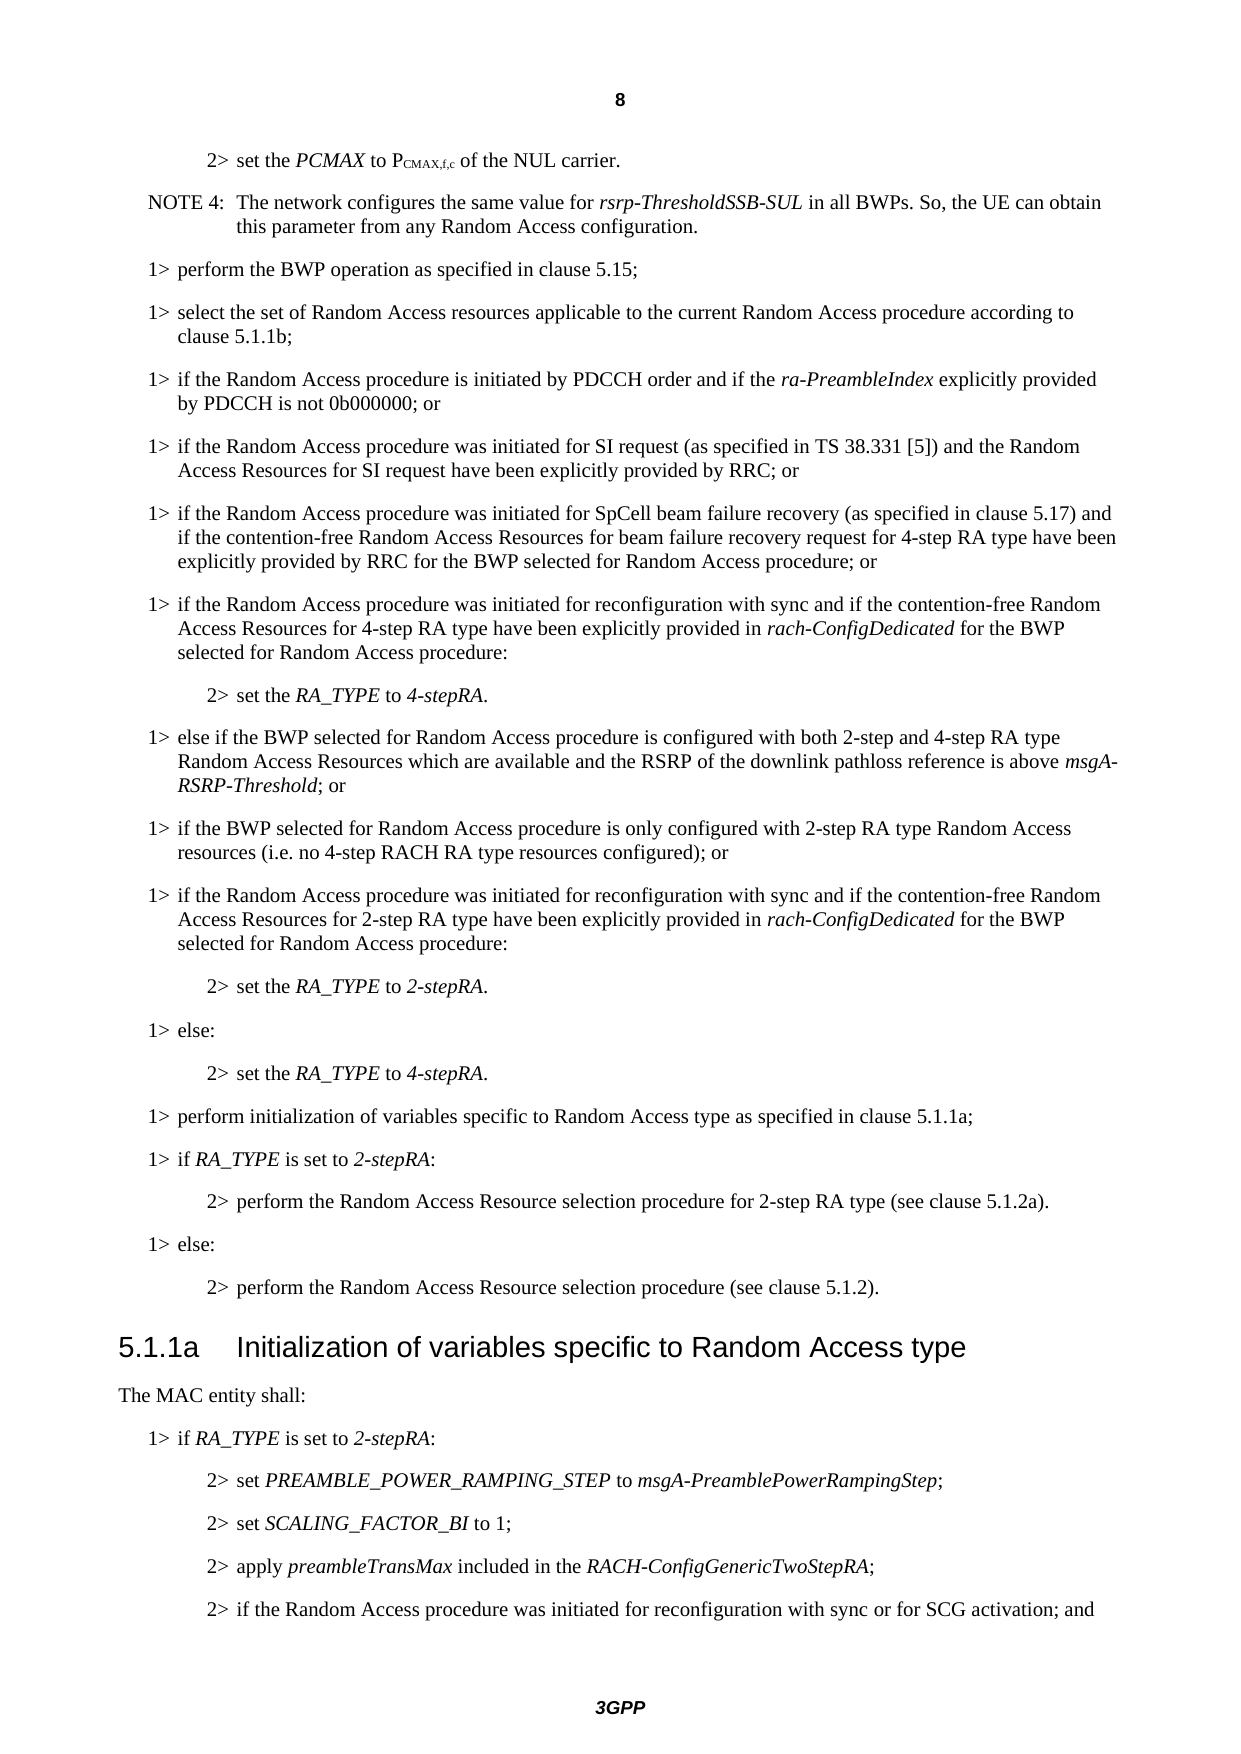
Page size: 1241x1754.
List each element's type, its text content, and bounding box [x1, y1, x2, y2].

text 1> if the Random Access procedure is initiated by PDCCH order and if the ra-PreambleIndex explicitly provided by PDCCH is not 0b000000; or [148, 367, 1122, 415]
text 2> perform the Random Access Resource selection procedure for 2-step RA type (see clause 5.1.2a). [207, 1189, 1122, 1213]
text 1> else if the BWP selected for Random Access procedure is configured with both 2-step and 4-step RA type Random Access Resources which are available and the RSRP of the downlink pathloss reference is above msgA-RSRP-Threshold; or [148, 725, 1122, 797]
text 1> perform the BWP operation as specified in clause 5.15; [148, 257, 1122, 281]
text 1> if RA_TYPE is set to 2-stepRA: [148, 1426, 1122, 1449]
subtitle 5.1.1a Initialization of variables specific to Random Access type [118, 1330, 1122, 1364]
text 2> apply preambleTransMax included in the RACH-ConfigGenericTwoStepRA; [207, 1554, 1122, 1578]
text 2> set SCALING_FACTOR_BI to 1; [207, 1511, 1122, 1535]
text 1> else: [148, 1232, 1122, 1256]
text 2> set the RA_TYPE to 2-stepRA. [207, 974, 1122, 998]
text NOTE 4: The network configures the same value for rsrp-ThresholdSSB-SUL in all BWPs. So, the UE can obtain this parameter from any Random Access configuration. [148, 190, 1122, 238]
text 1> else: [148, 1018, 1122, 1042]
text 1> if the BWP selected for Random Access procedure is only configured with 2-step RA type Random Access resources (i.e. no 4-step RACH RA type resources configured); or [148, 816, 1122, 864]
text 1> if the Random Access procedure was initiated for reconfiguration with sync and if the contention-free Random Access Resources for 2-step RA type have been explicitly provided in rach-ConfigDedicated for the BWP selected for Random Access procedure: [148, 883, 1122, 955]
text 2> perform the Random Access Resource selection procedure (see clause 5.1.2). [207, 1275, 1122, 1299]
text 1> if RA_TYPE is set to 2-stepRA: [148, 1147, 1122, 1171]
text 1> if the Random Access procedure was initiated for reconfiguration with sync and if the contention-free Random Access Resources for 4-step RA type have been explicitly provided in rach-ConfigDedicated for the BWP selected for Random Access procedure: [148, 592, 1122, 664]
text 2> set PREAMBLE_POWER_RAMPING_STEP to msgA-PreamblePowerRampingStep; [207, 1468, 1122, 1492]
text 1> if the Random Access procedure was initiated for SI request (as specified in TS 38.331 [5]) and the Random Access Resources for SI request have been explicitly provided by RRC; or [148, 434, 1122, 482]
text 1> select the set of Random Access resources applicable to the current Random Access procedure according to clause 5.1.1b; [148, 300, 1122, 348]
text 2> set the RA_TYPE to 4-stepRA. [207, 682, 1122, 707]
text 2> set the PCMAX to PCMAX,f,c of the NUL carrier. [207, 147, 1122, 172]
text 1> perform initialization of variables specific to Random Access type as specified in clause 5.1.1a; [148, 1104, 1122, 1128]
text 1> if the Random Access procedure was initiated for SpCell beam failure recovery (as specified in clause 5.17) and if the contention-free Random Access Resources for beam failure recovery request for 4-step RA type have been explicitly provided by RRC for the BWP selected for Random Access procedure; or [148, 501, 1122, 573]
text 2> set the RA_TYPE to 4-stepRA. [207, 1061, 1122, 1085]
text The MAC entity shall: [118, 1383, 1122, 1407]
text 2> if the Random Access procedure was initiated for reconfiguration with sync or for SCG activation; and [207, 1597, 1122, 1621]
